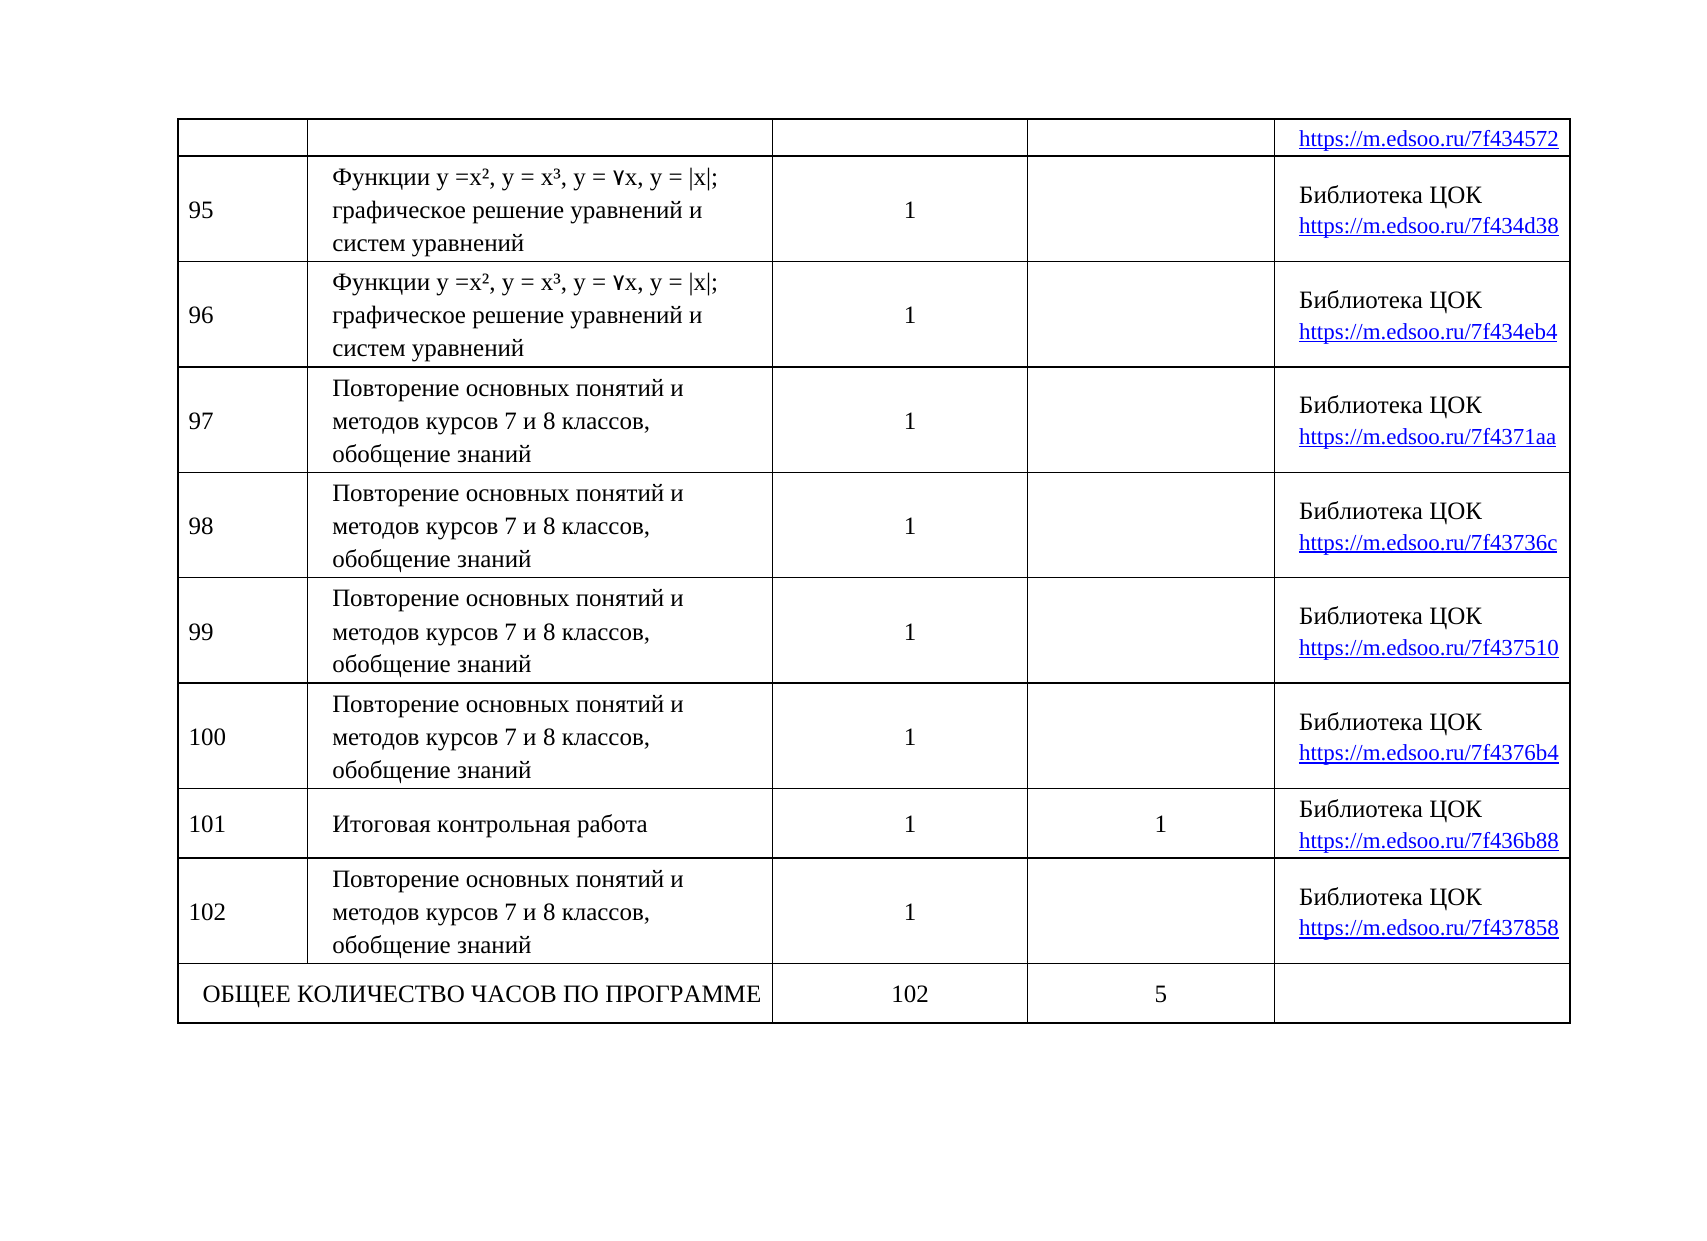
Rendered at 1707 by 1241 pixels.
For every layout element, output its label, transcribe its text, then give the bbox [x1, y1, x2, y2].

table_cell Библиотека ЦОК https://m.edsoo.ru/7f43736c [1275, 473, 1569, 577]
table_cell 94 [179, 120, 307, 155]
table_cell 1 [773, 157, 1027, 261]
table_cell Библиотека ЦОК https://m.edsoo.ru/7f437510 [1275, 578, 1569, 682]
table_cell Библиотека ЦОК https://m.edsoo.ru/7f434d38 [1275, 157, 1569, 261]
table_cell [1275, 964, 1569, 1022]
table_cell Библиотека ЦОК https://m.edsoo.ru/7f437858 [1275, 859, 1569, 963]
table_cell 1 [773, 578, 1027, 682]
table_cell Библиотека ЦОК https://m.edsoo.ru/7f434eb4 [1275, 262, 1569, 366]
table_cell [1028, 262, 1274, 366]
table_cell [1028, 684, 1274, 788]
table_cell [1028, 157, 1274, 261]
table_cell 97 [179, 368, 307, 471]
table_cell 1 [773, 789, 1027, 857]
table_cell Итоговая контрольная работа [308, 789, 772, 857]
table_cell Библиотека ЦОК https://m.edsoo.ru/7f436b88 [1275, 789, 1569, 857]
table_cell 95 [179, 157, 307, 261]
table_cell Повторение основных понятий и методов курсов 7 и 8 классов, обобщение знаний [308, 684, 772, 788]
table_cell Повторение основных понятий и методов курсов 7 и 8 классов, обобщение знаний [308, 473, 772, 577]
table_cell 5 [1028, 964, 1274, 1022]
table_cell 1 [773, 262, 1027, 366]
table_cell Функции y =x², y = x³, y = ٧x, y = |х|; графическое решение уравнений и систем уравнений [308, 262, 772, 366]
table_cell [1275, 120, 1569, 155]
table_cell [1028, 368, 1274, 471]
table_cell [1028, 859, 1274, 963]
table_cell 98 [179, 473, 307, 577]
table_cell 100 [179, 684, 307, 788]
table_cell Функции y =x², y = x³, y = ٧x, y = |х|; графическое решение уравнений и систем уравнений [308, 157, 772, 261]
table_cell Повторение основных понятий и методов курсов 7 и 8 классов, обобщение знаний [308, 368, 772, 471]
table_cell 1 [773, 684, 1027, 788]
table_cell [1028, 473, 1274, 577]
table_cell 99 [179, 578, 307, 682]
table_cell 102 [179, 859, 307, 963]
table_cell [1028, 578, 1274, 682]
table_cell 1 [773, 859, 1027, 963]
table_cell ОБЩЕЕ КОЛИЧЕСТВО ЧАСОВ ПО ПРОГРАММЕ [179, 964, 772, 1022]
table_cell 96 [179, 262, 307, 366]
table_cell Повторение основных понятий и методов курсов 7 и 8 классов, обобщение знаний [308, 578, 772, 682]
table_cell 101 [179, 789, 307, 857]
table_cell Повторение основных понятий и методов курсов 7 и 8 классов, обобщение знаний [308, 859, 772, 963]
table_cell Библиотека ЦОК https://m.edsoo.ru/7f4371aa [1275, 368, 1569, 471]
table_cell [308, 120, 772, 155]
table_cell 1 [773, 473, 1027, 577]
table_cell 1 [1028, 789, 1274, 857]
table_cell 102 [773, 964, 1027, 1022]
table_cell [1028, 120, 1274, 155]
table_cell 1 [773, 120, 1027, 155]
table_cell 1 [773, 368, 1027, 471]
table_cell Библиотека ЦОК https://m.edsoo.ru/7f4376b4 [1275, 684, 1569, 788]
